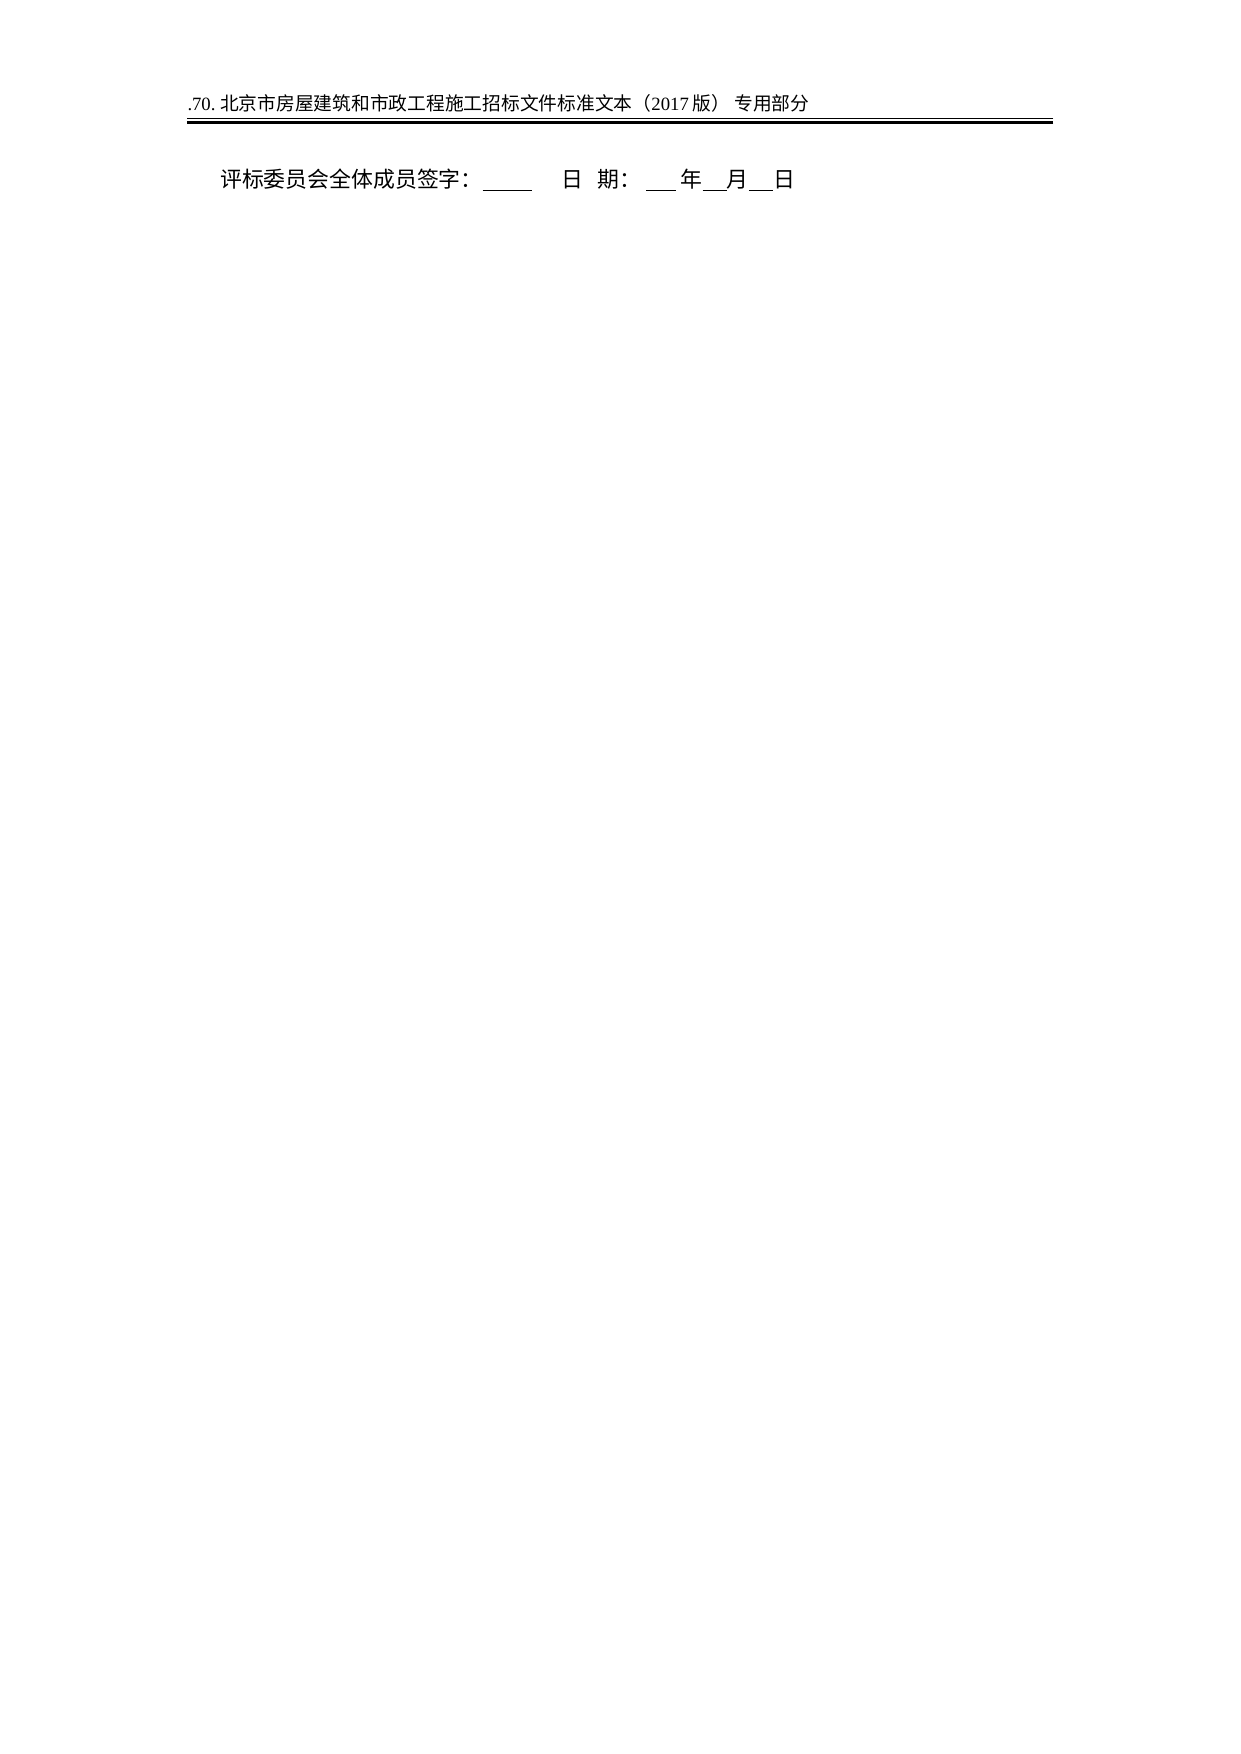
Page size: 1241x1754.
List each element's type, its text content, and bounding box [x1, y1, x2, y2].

text 评标委员会全体成员签字： 日 期： 年 月 日 [187, 162, 1053, 194]
